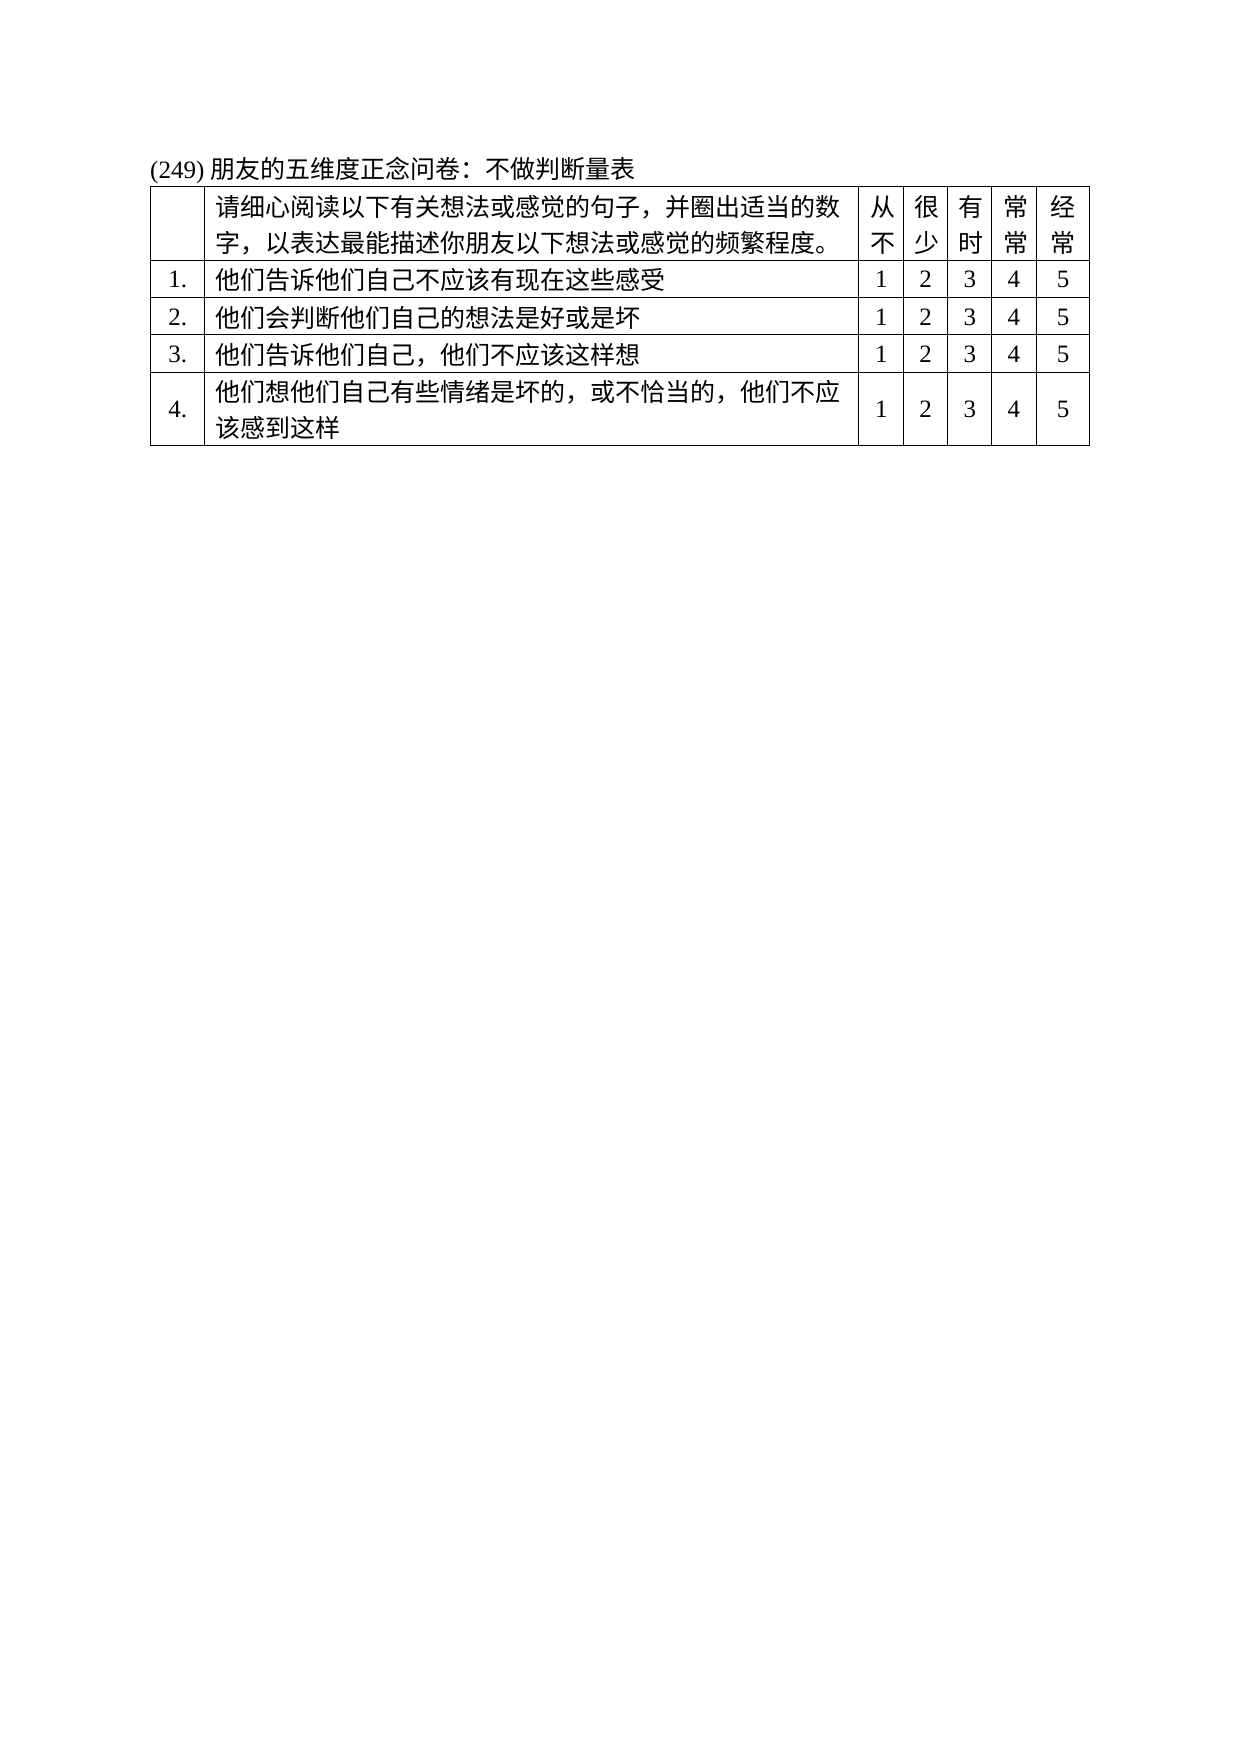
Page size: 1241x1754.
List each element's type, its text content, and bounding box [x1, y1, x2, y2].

table_cell 2 [904, 335, 947, 372]
table_cell 1 [859, 373, 903, 445]
table_cell 1 [859, 335, 903, 372]
table_cell 5 [1037, 298, 1089, 334]
text (249) 朋友的五维度正念问卷：不做判断量表 [150, 150, 1090, 186]
table_header [151, 187, 204, 260]
table_cell 4. [151, 373, 204, 445]
table_header 常常 [992, 187, 1036, 260]
table_cell 1 [859, 298, 903, 334]
table_cell 他们会判断他们自己的想法是好或是坏 [205, 298, 858, 334]
table_cell 2. [151, 298, 204, 334]
table_cell 1. [151, 261, 204, 297]
table_header 经常 [1037, 187, 1089, 260]
table_cell 4 [992, 298, 1036, 334]
table_header 从不 [859, 187, 903, 260]
table_cell 他们告诉他们自己不应该有现在这些感受 [205, 261, 858, 297]
table_cell 5 [1037, 373, 1089, 445]
table_cell 他们想他们自己有些情绪是坏的，或不恰当的，他们不应该感到这样 [205, 373, 858, 445]
table_cell 3 [948, 261, 991, 297]
table_header 请细心阅读以下有关想法或感觉的句子，并圈出适当的数字，以表达最能描述你朋友以下想法或感觉的频繁程度。 [205, 187, 858, 260]
table_header 很少 [904, 187, 947, 260]
table_cell 5 [1037, 335, 1089, 372]
table_cell 3. [151, 335, 204, 372]
table_cell 2 [904, 298, 947, 334]
table_cell 3 [948, 298, 991, 334]
table_cell 3 [948, 335, 991, 372]
table_cell 2 [904, 261, 947, 297]
table_cell 4 [992, 335, 1036, 372]
table_header 有时 [948, 187, 991, 260]
table_cell 2 [904, 373, 947, 445]
table_cell 1 [859, 261, 903, 297]
table_cell 4 [992, 373, 1036, 445]
table_cell 他们告诉他们自己，他们不应该这样想 [205, 335, 858, 372]
table_cell 4 [992, 261, 1036, 297]
table_cell 5 [1037, 261, 1089, 297]
table_cell 3 [948, 373, 991, 445]
